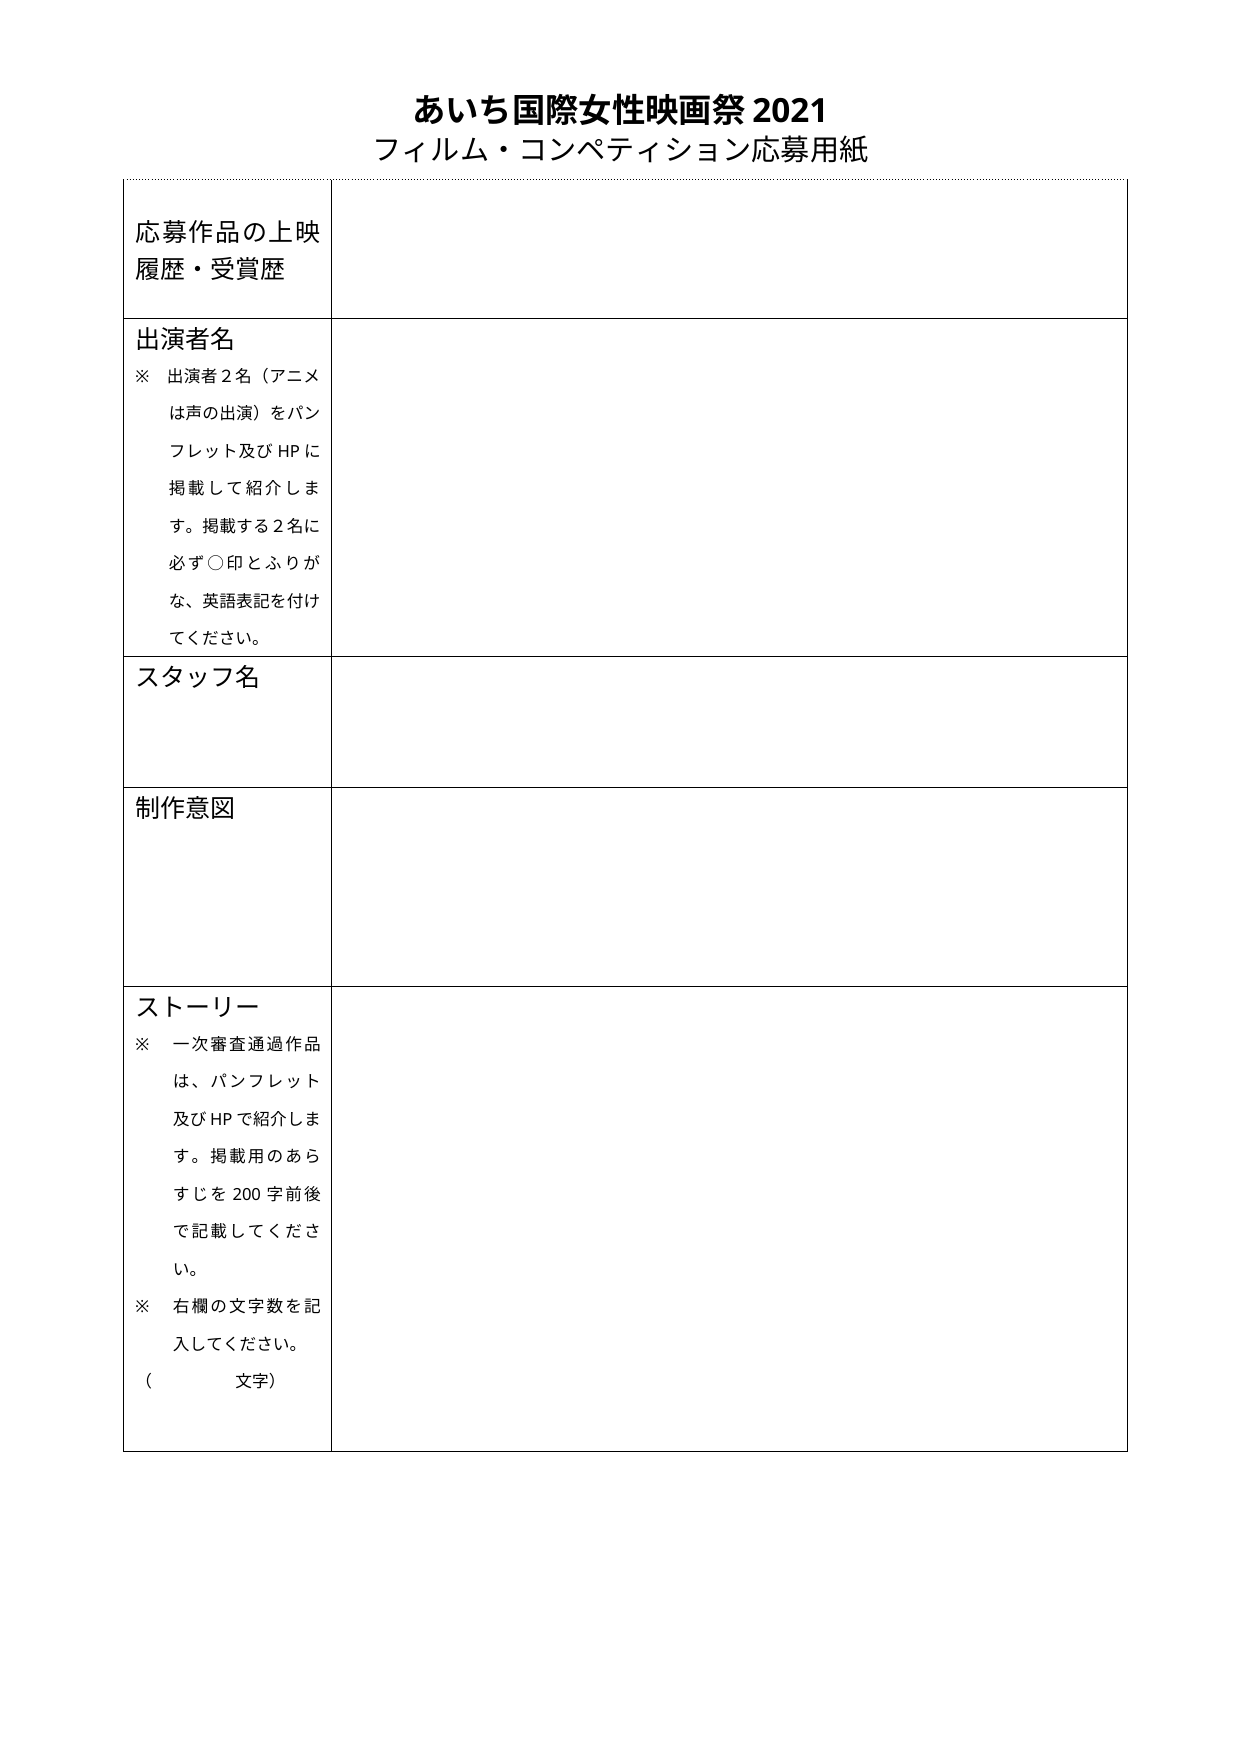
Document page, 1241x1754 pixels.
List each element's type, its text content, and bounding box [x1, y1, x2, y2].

table_cell ストーリー 一次審査通過作品は、パンフレット及びHPで紹介します。掲載用のあらすじを200字前後で記載してください。 右欄の文字数を記入してください。 （ 文字） [124, 987, 331, 1451]
table_cell [332, 657, 1127, 787]
table_cell [332, 179, 1127, 318]
table_cell スタッフ名 [124, 657, 331, 787]
table_cell 制作意図 [124, 788, 331, 986]
table_cell [332, 788, 1127, 986]
table_cell [332, 987, 1127, 1451]
table_cell 応募作品の上映履歴・受賞歴 [124, 179, 332, 318]
table_cell 出演者名 ※ 出演者２名（アニメは声の出演）をパンフレット及びHPに掲載して紹介します。掲載する２名に必ず○印とふりがな、英語表記を付けてください。 [124, 319, 331, 656]
table_cell [332, 319, 1127, 656]
